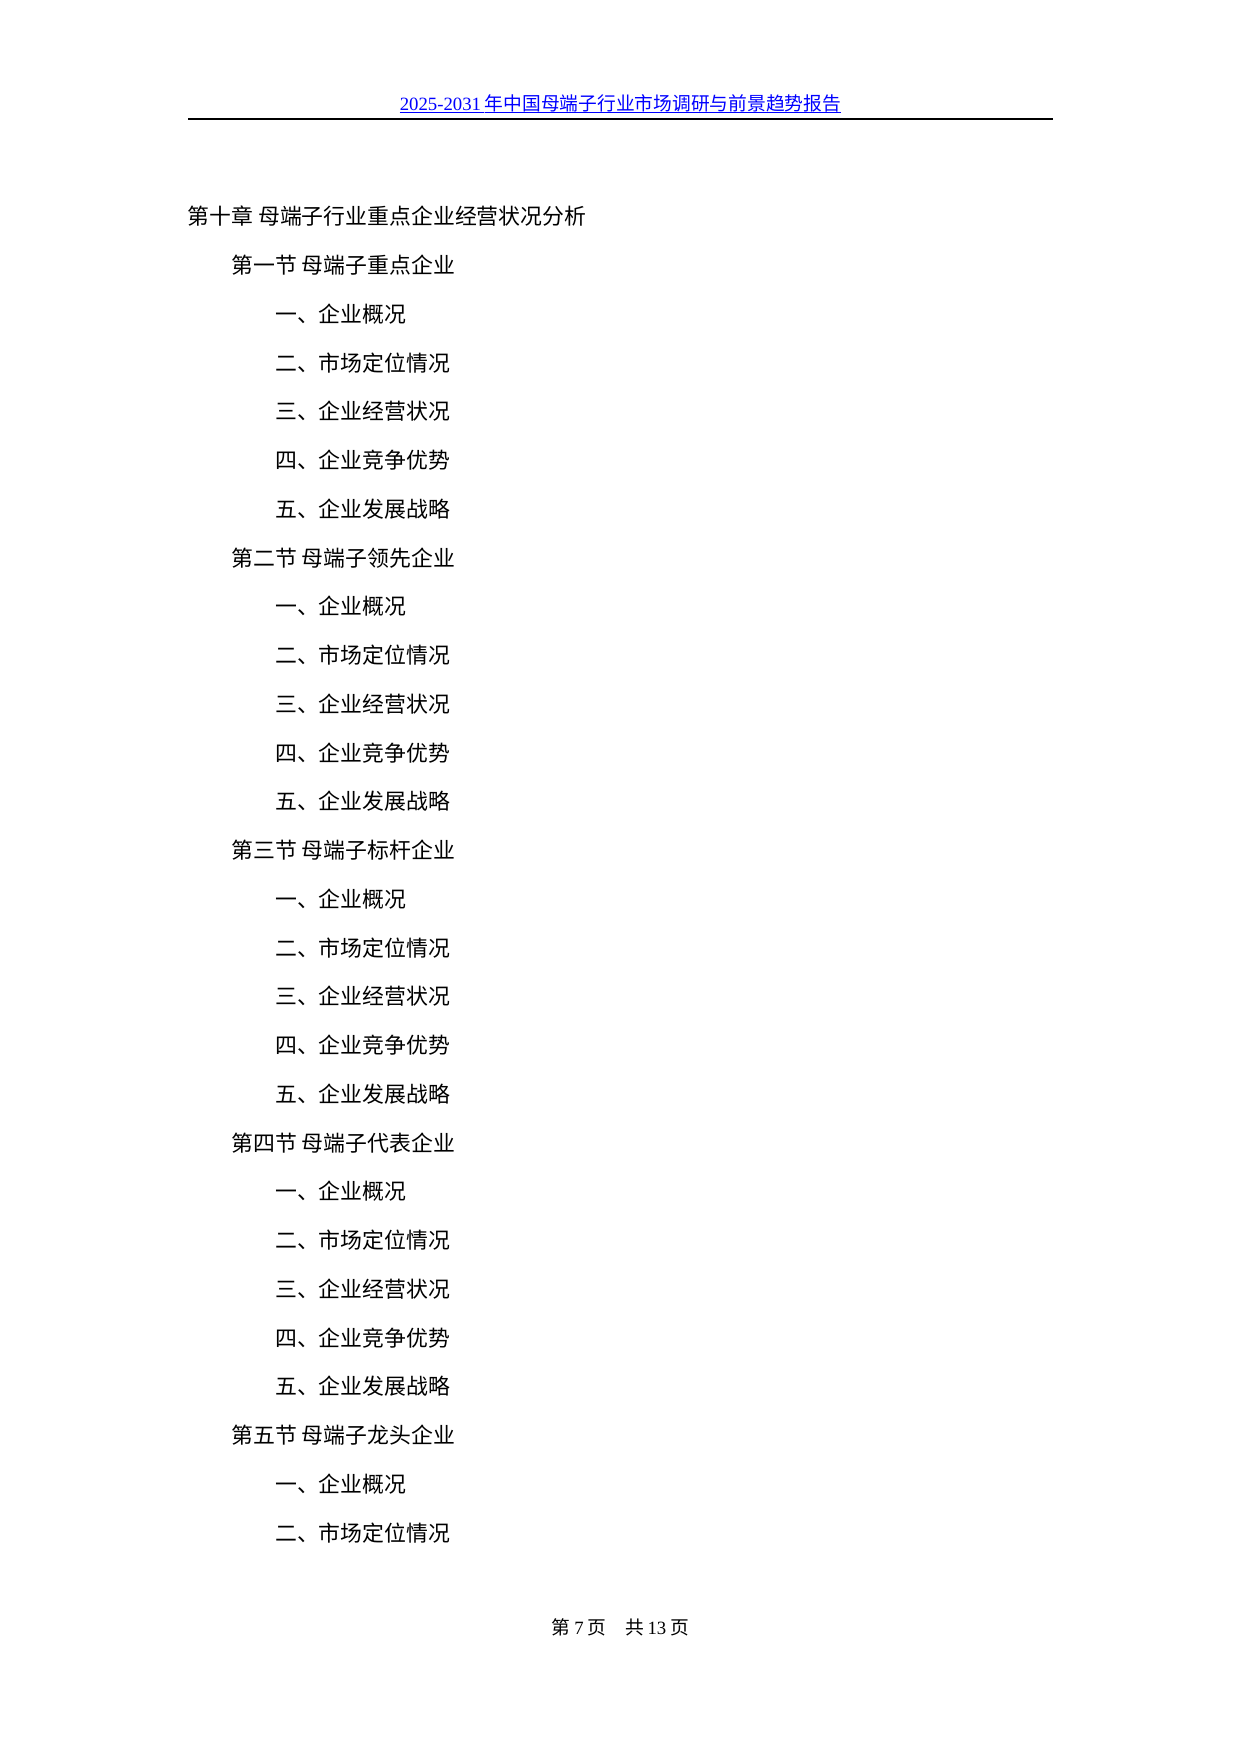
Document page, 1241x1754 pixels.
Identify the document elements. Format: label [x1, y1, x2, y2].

text [187, 150, 1053, 1548]
